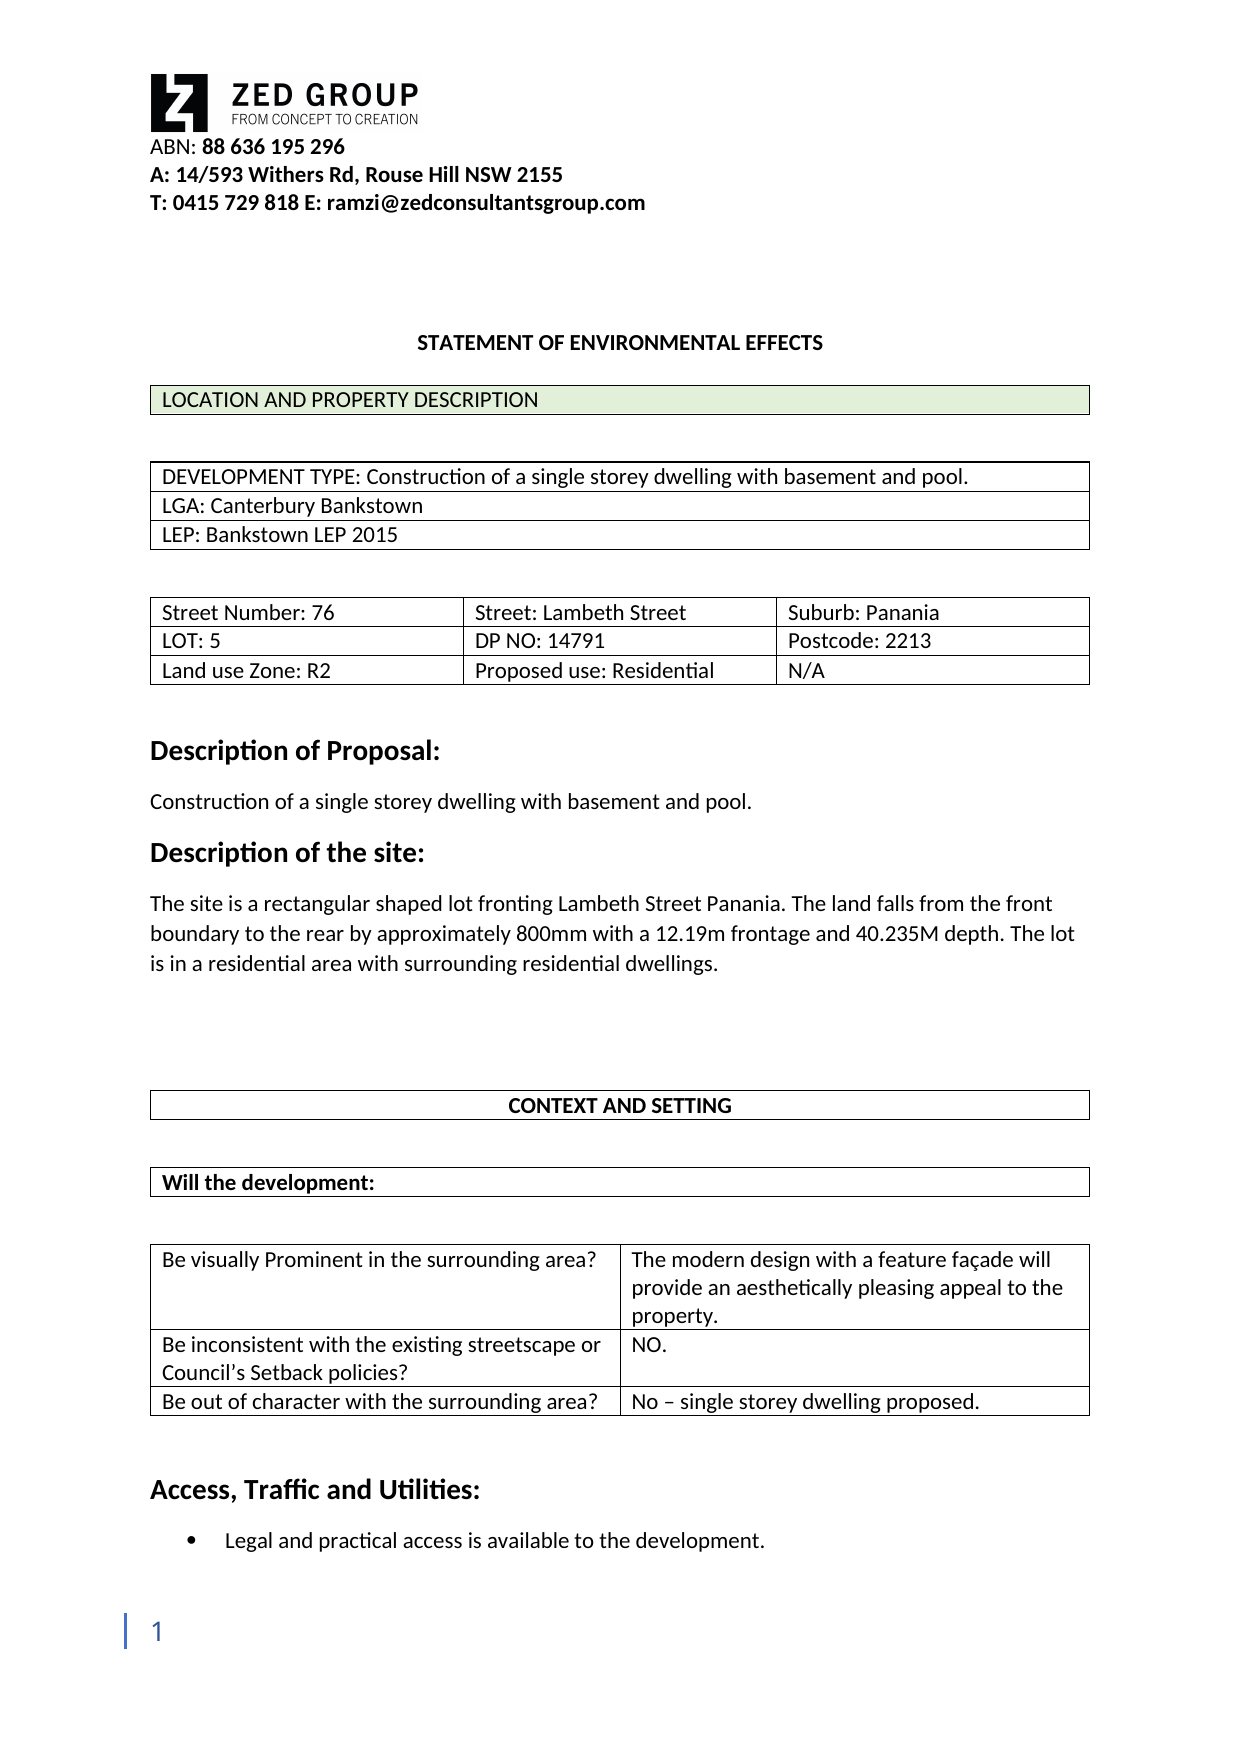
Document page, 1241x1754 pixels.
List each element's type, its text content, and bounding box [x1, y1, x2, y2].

table_header DEVELOPMENT TYPE: Construction of a single storey dwelling with basement and pool. [151, 463, 1089, 491]
table_header LOCATION AND PROPERTY DESCRIPTION [151, 386, 1089, 413]
table_cell N/A [777, 656, 1089, 684]
table_cell DP NO: 14791 [464, 627, 776, 655]
table_cell Be out of character with the surrounding area? [151, 1387, 620, 1415]
table_header Be visually Prominent in the surrounding area? [151, 1245, 620, 1329]
table_cell LGA: Canterbury Bankstown [151, 492, 1089, 519]
table_cell NO. [621, 1330, 1089, 1386]
table_header Street Number: 76 [151, 598, 463, 626]
table_cell LOT: 5 [151, 627, 463, 655]
text Construction of a single storey dwelling with basement and pool. [150, 787, 1090, 815]
table_cell Land use Zone: R2 [151, 656, 463, 684]
table_cell No – single storey dwelling proposed. [621, 1387, 1089, 1415]
text Description of Proposal: [150, 732, 1090, 767]
table_cell Be inconsistent with the existing streetscape or Council’s Setback policies? [151, 1330, 620, 1386]
table_header Suburb: Panania [777, 598, 1089, 626]
picture [150, 73, 422, 133]
table_header Will the development: [151, 1168, 1089, 1196]
text Access, Traffic and Utilities: [150, 1471, 1090, 1507]
text Description of the site: [150, 834, 1090, 869]
table_header Street: Lambeth Street [464, 598, 776, 626]
table_cell LEP: Bankstown LEP 2015 [151, 521, 1089, 549]
table_cell Postcode: 2213 [777, 627, 1089, 655]
text STATEMENT OF ENVIRONMENTAL EFFECTS [150, 328, 1090, 356]
table_header The modern design with a feature façade will provide an aesthetically pleasing appeal to the property. [621, 1245, 1089, 1329]
list Legal and practical access is available to the development. [187, 1526, 1090, 1554]
table_header CONTEXT AND SETTING [151, 1091, 1089, 1119]
text The site is a rectangular shaped lot fronting Lambeth Street Panania. The land falls from the front boundary to the rear by approximately 800mm with a 12.19m frontage and 40.235M depth. The lot is in a residential area with surrounding residential dwellings. [150, 889, 1090, 977]
table_cell Proposed use: Residential [464, 656, 776, 684]
